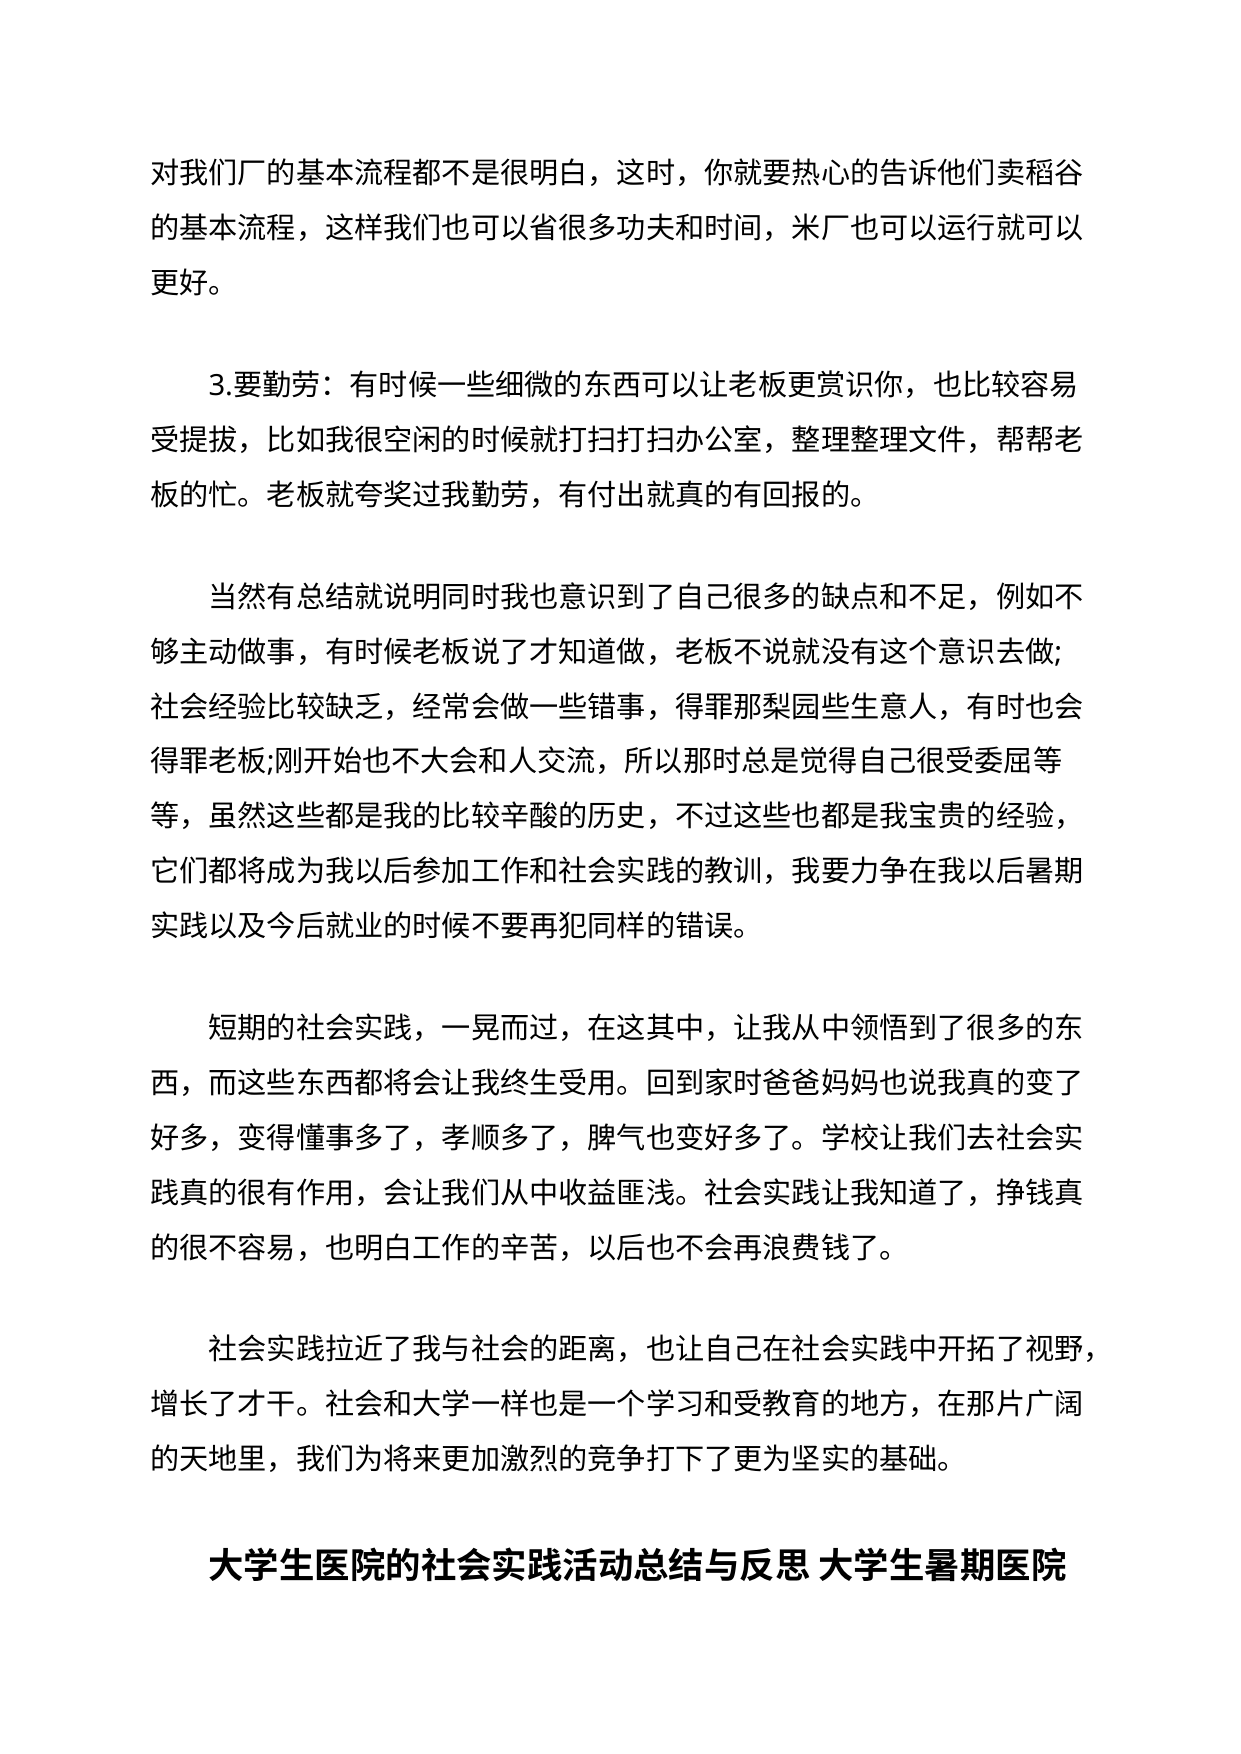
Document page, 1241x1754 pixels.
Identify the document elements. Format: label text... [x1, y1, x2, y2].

text 3.要勤劳：有时候一些细微的东西可以让老板更赏识你，也比较容易受提拔，比如我很空闲的时候就打扫打扫办公室，整理整理文件，帮帮老板的忙。老板就夸奖过我勤劳，有付出就真的有回报的。 [150, 362, 1090, 514]
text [150, 150, 1090, 302]
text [150, 1537, 1090, 1589]
text 短期的社会实践，一晃而过，在这其中，让我从中领悟到了很多的东西，而这些东西都将会让我终生受用。回到家时爸爸妈妈也说我真的变了好多，变得懂事多了，孝顺多了，脾气也变好多了。学校让我们去社会实践真的很有作用，会让我们从中收益匪浅。社会实践让我知道了，挣钱真的很不容易，也明白工作的辛苦，以后也不会再浪费钱了。 [150, 1004, 1090, 1266]
text 当然有总结就说明同时我也意识到了自己很多的缺点和不足，例如不够主动做事，有时候老板说了才知道做，老板不说就没有这个意识去做;社会经验比较缺乏，经常会做一些错事，得罪那梨园些生意人，有时也会得罪老板;刚开始也不大会和人交流，所以那时总是觉得自己很受委屈等等，虽然这些都是我的比较辛酸的历史，不过这些也都是我宝贵的经验，它们都将成为我以后参加工作和社会实践的教训，我要力争在我以后暑期实践以及今后就业的时候不要再犯同样的错误。 [150, 573, 1090, 945]
text 社会实践拉近了我与社会的距离，也让自己在社会实践中开拓了视野，增长了才干。社会和大学一样也是一个学习和受教育的地方，在那片广阔的天地里，我们为将来更加激烈的竞争打下了更为坚实的基础。 [150, 1326, 1090, 1478]
